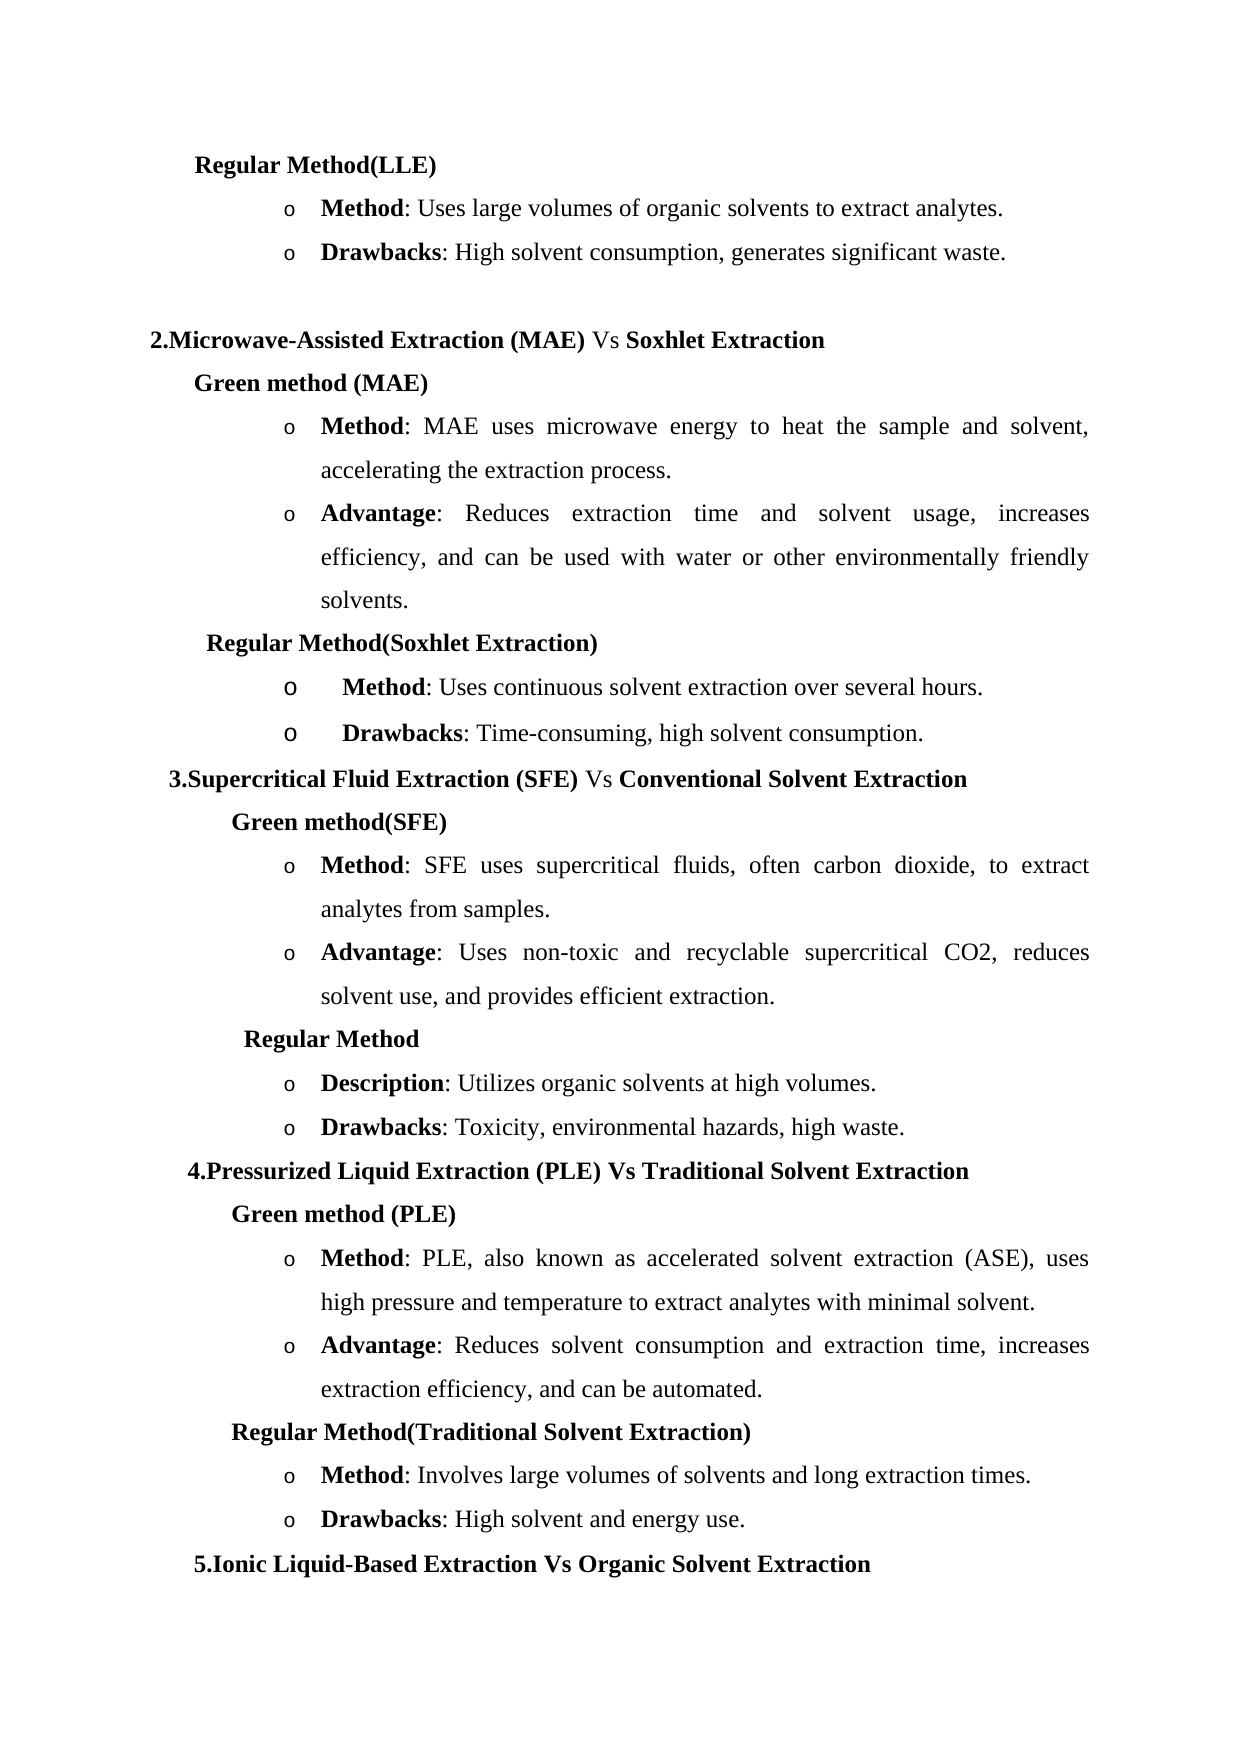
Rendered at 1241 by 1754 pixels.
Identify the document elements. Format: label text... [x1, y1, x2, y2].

list Method: Uses continuous solvent extraction over several hours. [283, 672, 1090, 702]
list Advantage: Reduces solvent consumption and extraction time, increases extraction efficiency, and can be automated. [283, 1330, 1090, 1402]
list Description: Utilizes organic solvents at high volumes. [283, 1068, 1090, 1097]
list Advantage: Uses non-toxic and recyclable supercritical CO2, reduces solvent use, and provides efficient extraction. [283, 937, 1090, 1010]
text Regular Method [150, 1024, 1090, 1053]
text 4.Pressurized Liquid Extraction (PLE) Vs Traditional Solvent Extraction [187, 1156, 1090, 1185]
text Regular Method(Traditional Solvent Extraction) [150, 1417, 1090, 1446]
list Method: MAE uses microwave energy to heat the sample and solvent, accelerating the extraction process. [283, 411, 1090, 484]
list Method: Involves large volumes of solvents and long extraction times. [283, 1460, 1090, 1489]
list Drawbacks: Time-consuming, high solvent consumption. [283, 718, 1090, 749]
text Regular Method(LLE) [194, 150, 1090, 179]
list Method: Uses large volumes of organic solvents to extract analytes. [283, 193, 1090, 223]
list Advantage: Reduces extraction time and solvent usage, increases efficiency, and can be used with water or other environmentally friendly solvents. [283, 498, 1090, 614]
text Green method(SFE) [225, 807, 1090, 836]
list Drawbacks: High solvent and energy use. [283, 1504, 1090, 1534]
text Regular Method(Soxhlet Extraction) [150, 628, 1090, 657]
text Green method (MAE) [150, 368, 1090, 397]
text Green method (PLE) [225, 1199, 1090, 1228]
text 2.Microwave-Assisted Extraction (MAE) Vs Soxhlet Extraction [150, 325, 1090, 354]
list Method: SFE uses supercritical fluids, often carbon dioxide, to extract analytes from samples. [283, 850, 1090, 923]
list Drawbacks: Toxicity, environmental hazards, high waste. [283, 1112, 1090, 1142]
text 5.Ionic Liquid-Based Extraction Vs Organic Solvent Extraction [187, 1549, 1090, 1577]
list Drawbacks: High solvent consumption, generates significant waste. [283, 237, 1090, 267]
text 3.Supercritical Fluid Extraction (SFE) Vs Conventional Solvent Extraction [150, 764, 1090, 793]
list Method: PLE, also known as accelerated solvent extraction (ASE), uses high pressure and temperature to extract analytes with minimal solvent. [283, 1243, 1090, 1315]
